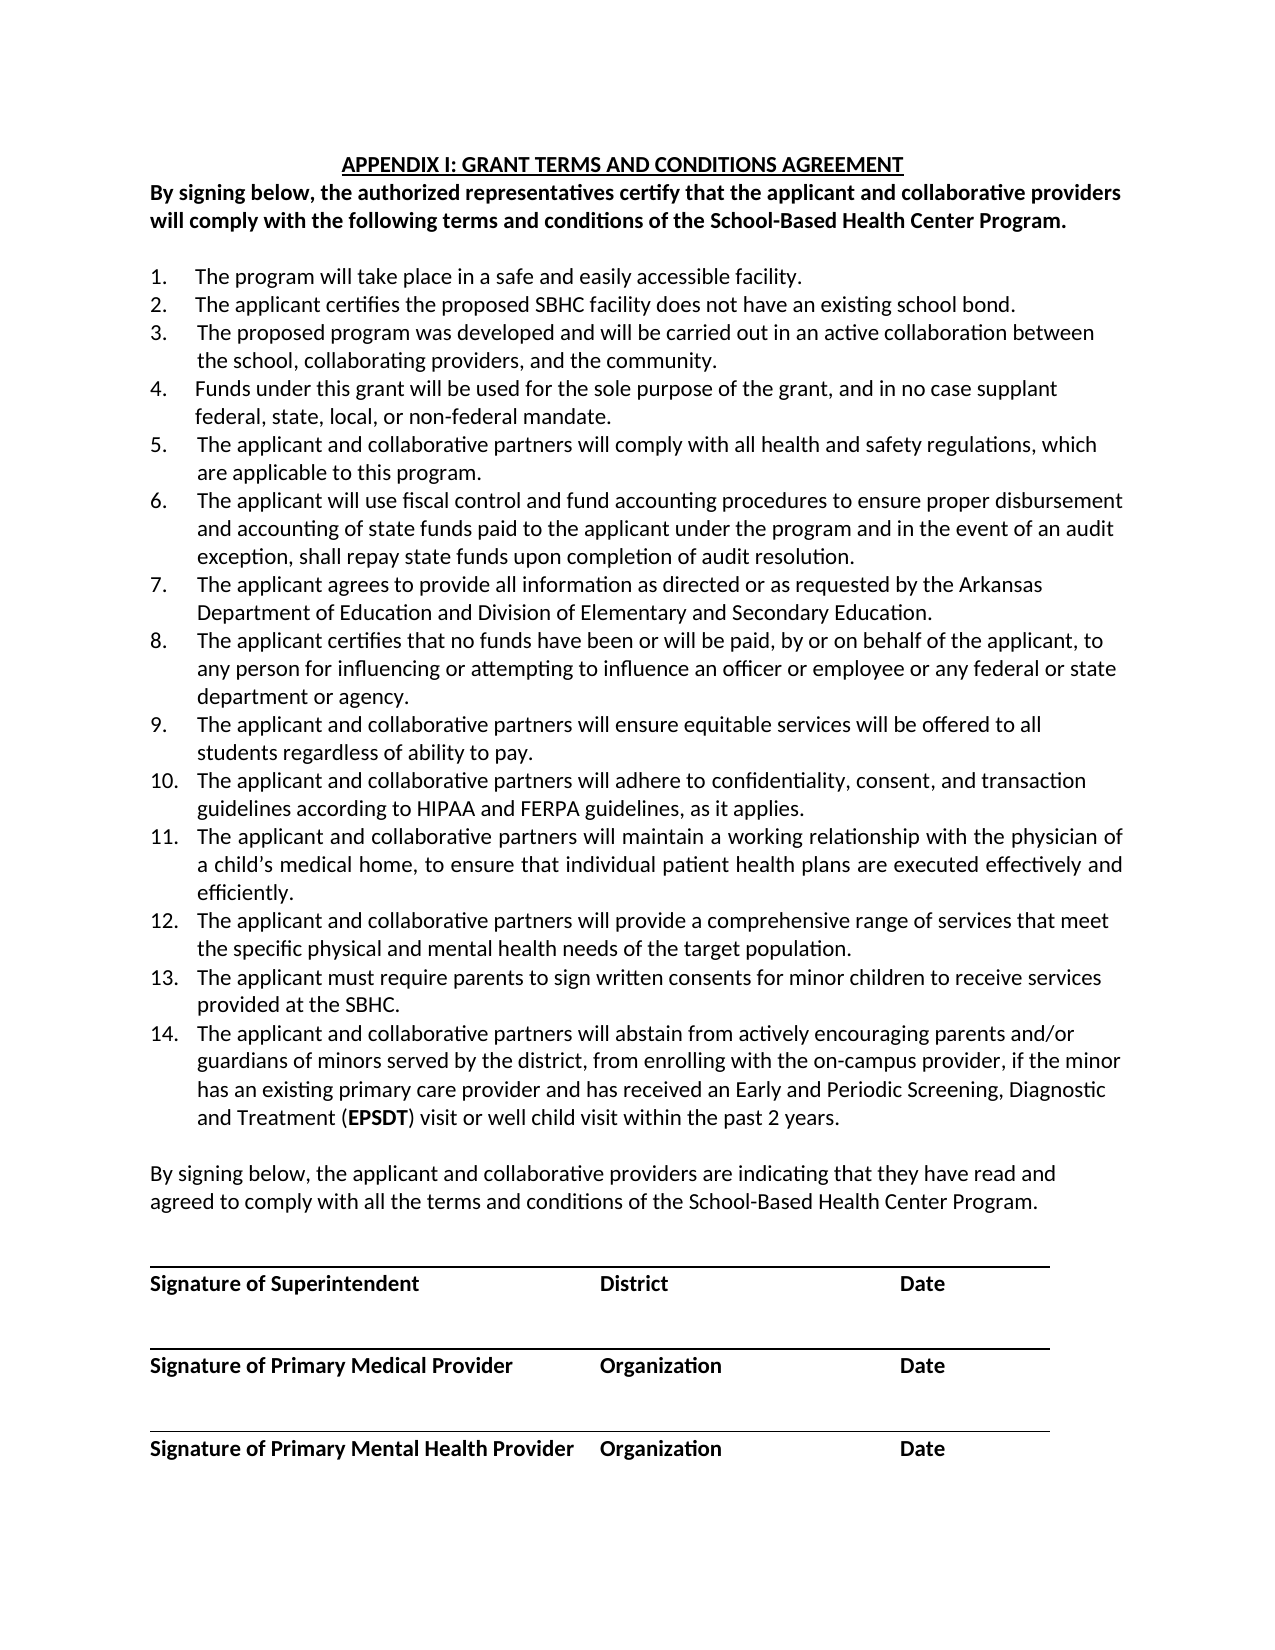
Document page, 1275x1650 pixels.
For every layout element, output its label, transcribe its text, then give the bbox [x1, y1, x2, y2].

list The applicant certifies the proposed SBHC facility does not have an existing school bond. [150, 290, 1125, 318]
list The applicant and collaborative partners will comply with all health and safety regulations, which are applicable to this program. [150, 430, 1125, 486]
list The applicant and collaborative partners will adhere to confidentiality, consent, and transaction guidelines according to HIPAA and FERPA guidelines, as it applies. [150, 766, 1125, 822]
list The applicant certifies that no funds have been or will be paid, by or on behalf of the applicant, to any person for influencing or attempting to influence an officer or employee or any federal or state department or agency. [150, 626, 1125, 710]
text Signature of Superintendent District Date [150, 1269, 1125, 1297]
list The applicant will use fiscal control and fund accounting procedures to ensure proper disbursement and accounting of state funds paid to the applicant under the program and in the event of an audit exception, shall repay state funds upon completion of audit resolution. [150, 486, 1125, 570]
list Funds under this grant will be used for the sole purpose of the grant, and in no case supplant federal, state, local, or non-federal mandate. [150, 374, 1125, 430]
text Signature of Primary Mental Health Provider Organization Date [150, 1434, 1125, 1462]
list The applicant and collaborative partners will maintain a working relationship with the physician of a child’s medical home, to ensure that individual patient health plans are executed effectively and efficiently. [150, 822, 1125, 907]
list The applicant and collaborative partners will ensure equitable services will be offered to all students regardless of ability to pay. [150, 710, 1125, 766]
list The applicant and collaborative partners will provide a comprehensive range of services that meet the specific physical and mental health needs of the target population. [150, 907, 1125, 963]
list The proposed program was developed and will be carried out in an active collaboration between the school, collaborating providers, and the community. [150, 318, 1125, 374]
list The program will take place in a safe and easily accessible facility. [150, 262, 1125, 290]
text By signing below, the authorized representatives certify that the applicant and collaborative providers will comply with the following terms and conditions of the School-Based Health Center Program. [150, 178, 1125, 234]
list The applicant must require parents to sign written consents for minor children to receive services provided at the SBHC. [150, 963, 1125, 1019]
text Signature of Primary Medical Provider Organization Date [150, 1352, 1125, 1379]
text APPENDIX I: GRANT TERMS AND CONDITIONS AGREEMENT [150, 150, 1095, 178]
list The applicant agrees to provide all information as directed or as requested by the Arkansas Department of Education and Division of Elementary and Secondary Education. [150, 570, 1125, 626]
text By signing below, the applicant and collaborative providers are indicating that they have read and agreed to comply with all the terms and conditions of the School-Based Health Center Program. [150, 1159, 1125, 1215]
list The applicant and collaborative partners will abstain from actively encouraging parents and/or guardians of minors served by the district, from enrolling with the on-campus provider, if the minor has an existing primary care provider and has received an Early and Periodic Screening, Diagnostic and Treatment (EPSDT) visit or well child visit within the past 2 years. [150, 1019, 1125, 1131]
